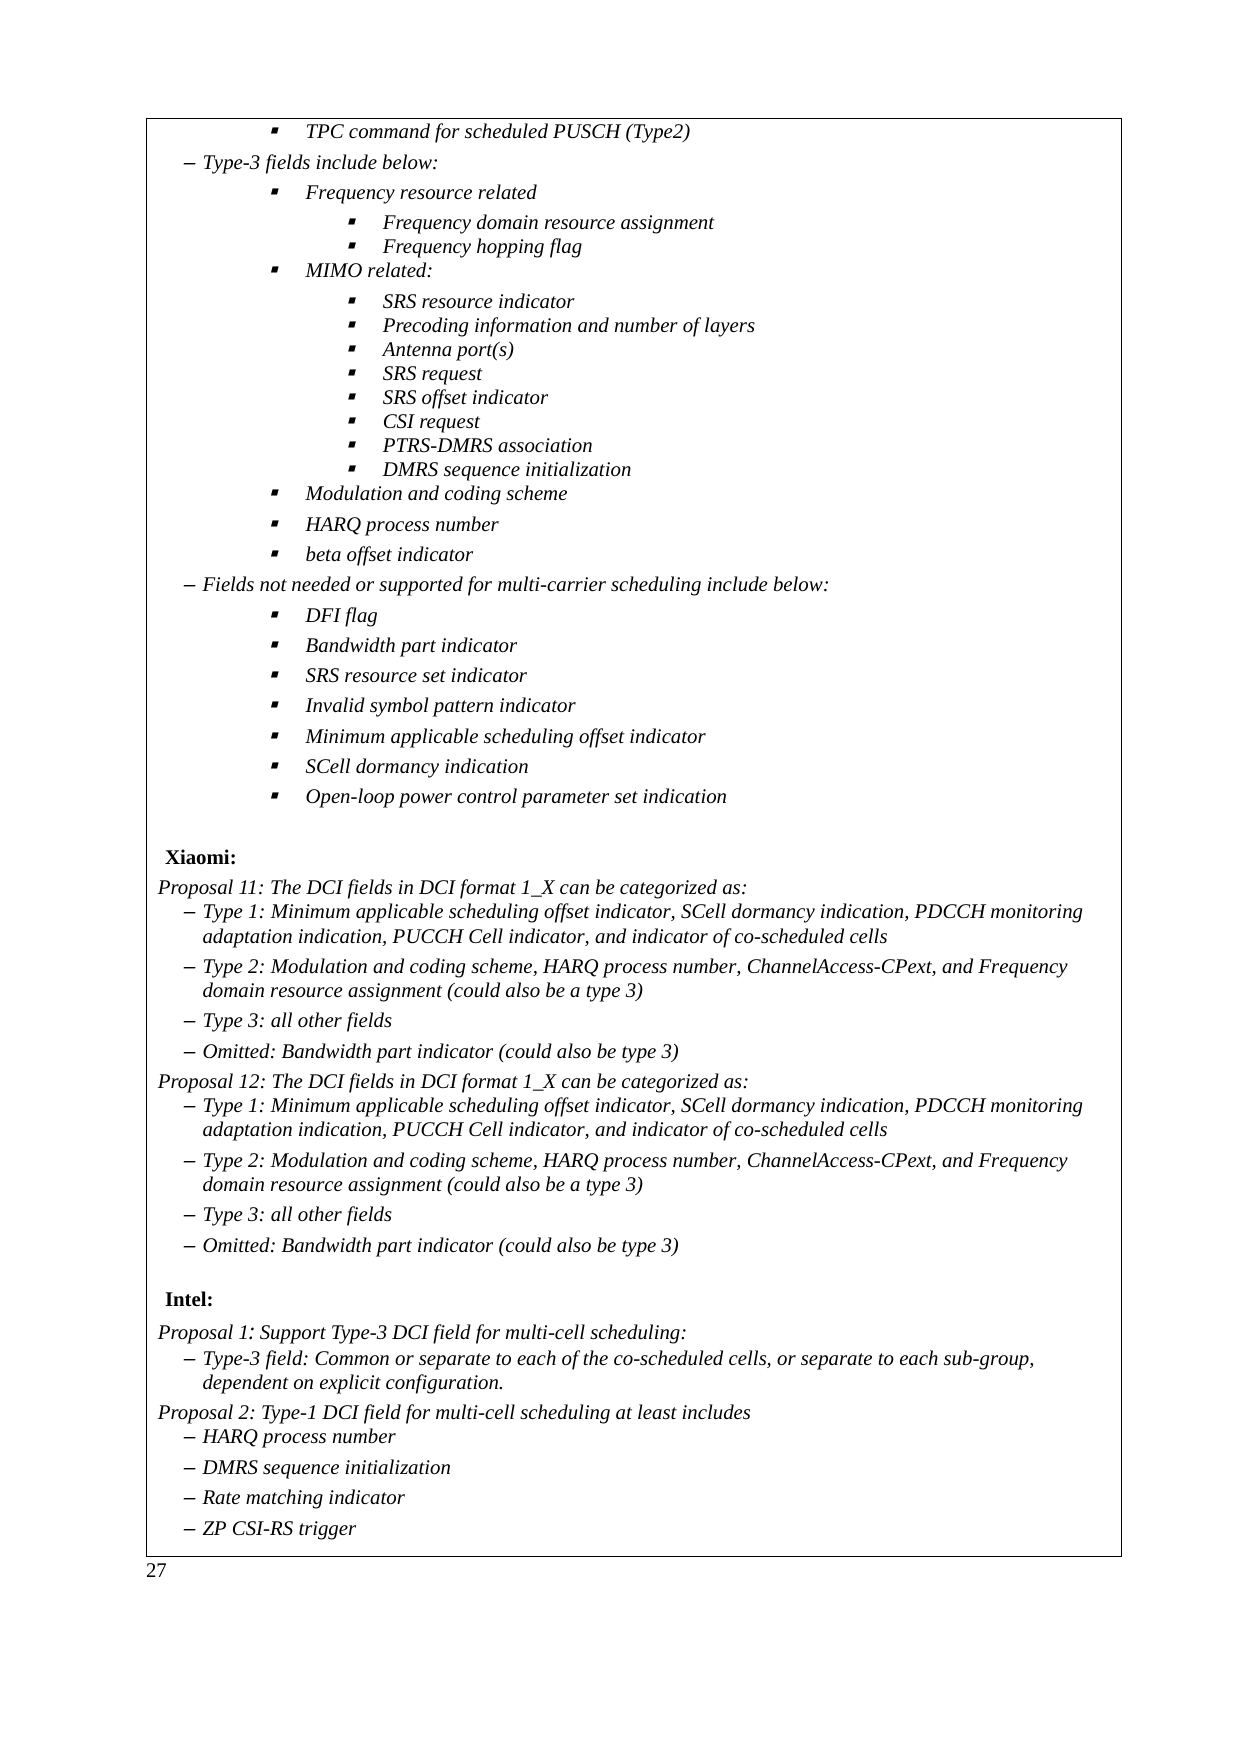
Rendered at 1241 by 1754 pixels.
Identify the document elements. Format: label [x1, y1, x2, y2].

table_header [147, 119, 1121, 1556]
